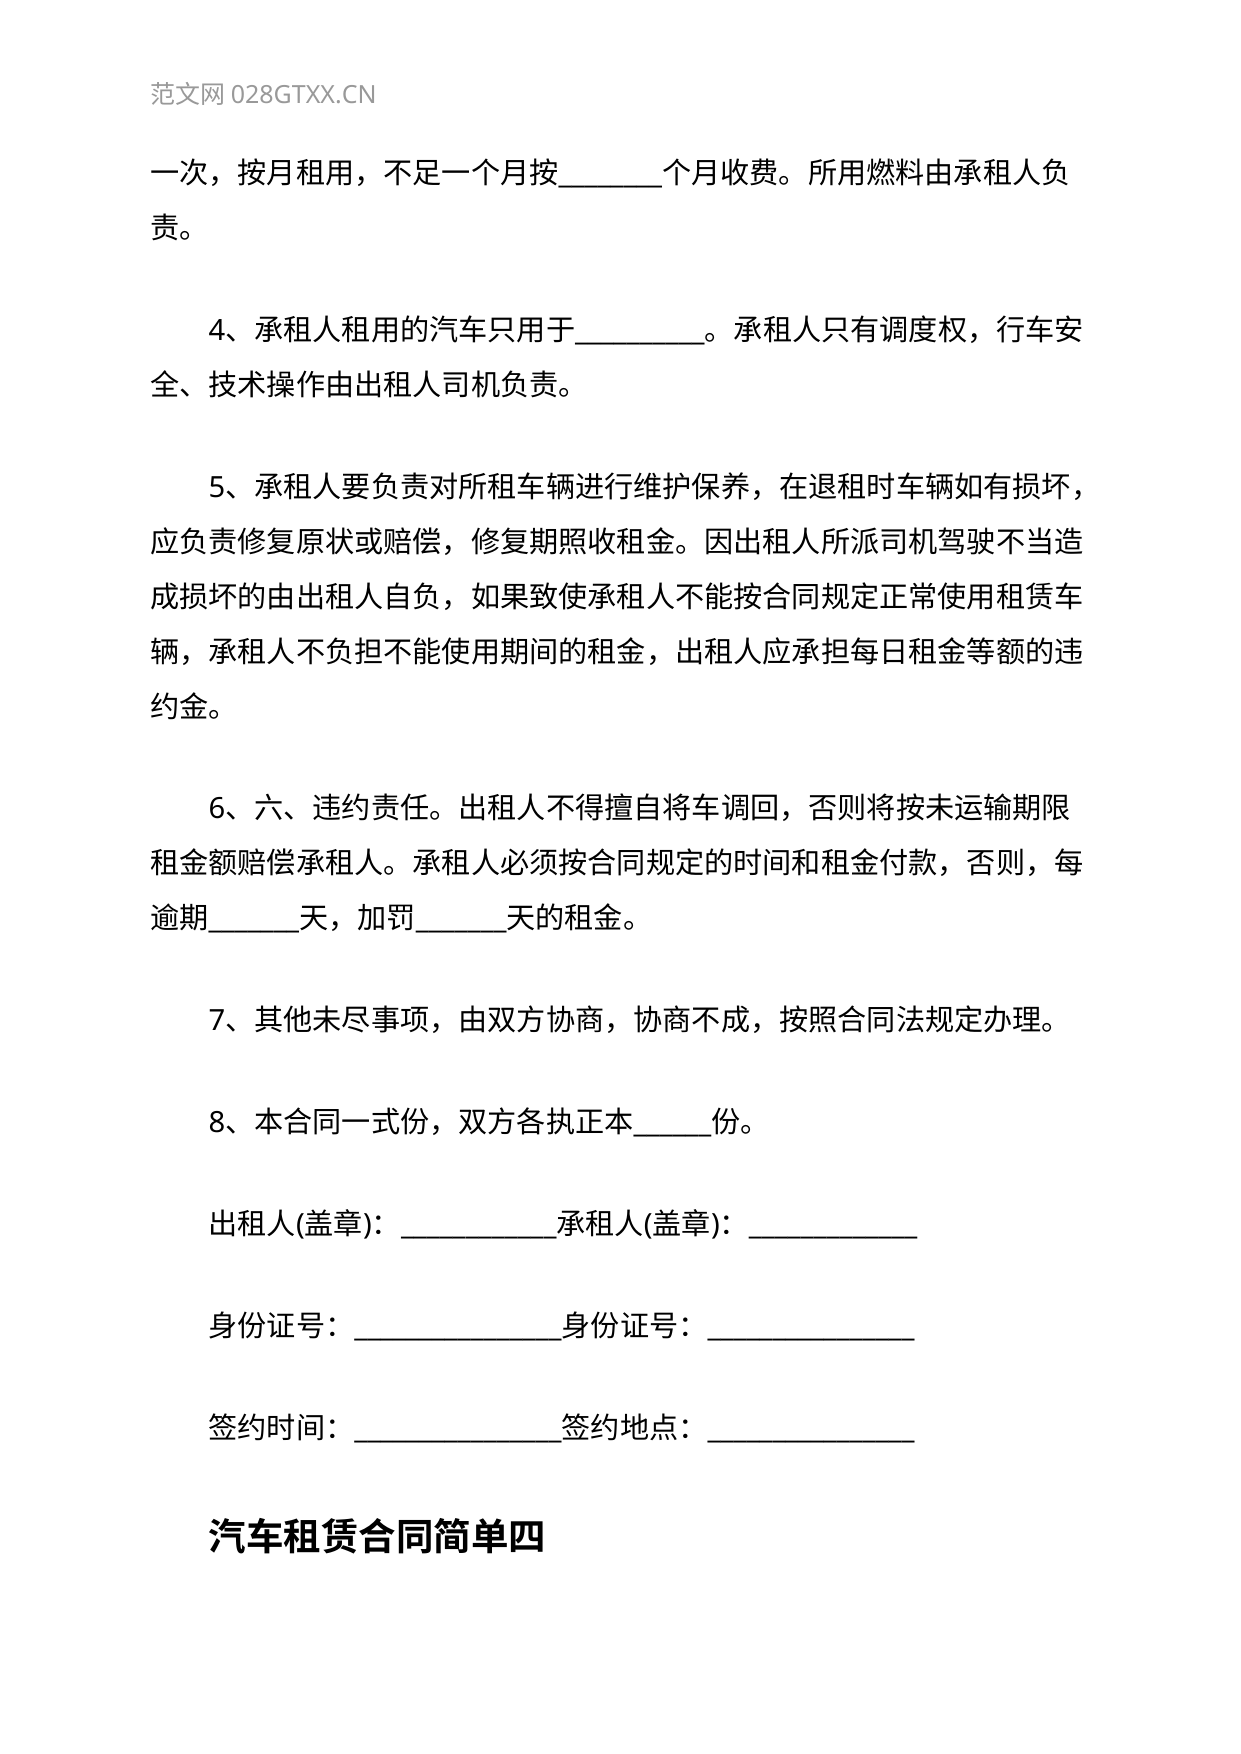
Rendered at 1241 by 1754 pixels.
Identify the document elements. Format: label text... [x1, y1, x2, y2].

text 汽车租赁合同简单四 [150, 1507, 1090, 1561]
text 5、承租人要负责对所租车辆进行维护保养，在退租时车辆如有损坏，应负责修复原状或赔偿，修复期照收租金。因出租人所派司机驾驶不当造成损坏的由出租人自负，如果致使承租人不能按合同规定正常使用租赁车辆，承租人不负担不能使用期间的租金，出租人应承担每日租金等额的违约金。 [150, 463, 1090, 726]
text 7、其他未尽事项，由双方协商，协商不成，按照合同法规定办理。 [150, 997, 1090, 1039]
text 出租人(盖章)：____________承租人(盖章)：_____________ [150, 1201, 1090, 1243]
text 6、六、违约责任。出租人不得擅自将车调回，否则将按未运输期限租金额赔偿承租人。承租人必须按合同规定的时间和租金付款，否则，每逾期_______天，加罚_______天的租金。 [150, 785, 1090, 937]
text 4、承租人租用的汽车只用于__________。承租人只有调度权，行车安全、技术操作由出租人司机负责。 [150, 307, 1090, 404]
text 签约时间：________________签约地点：________________ [150, 1405, 1090, 1447]
text 身份证号：________________身份证号：________________ [150, 1303, 1090, 1345]
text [150, 150, 1090, 247]
text 8、本合同一式份，双方各执正本______份。 [150, 1099, 1090, 1141]
